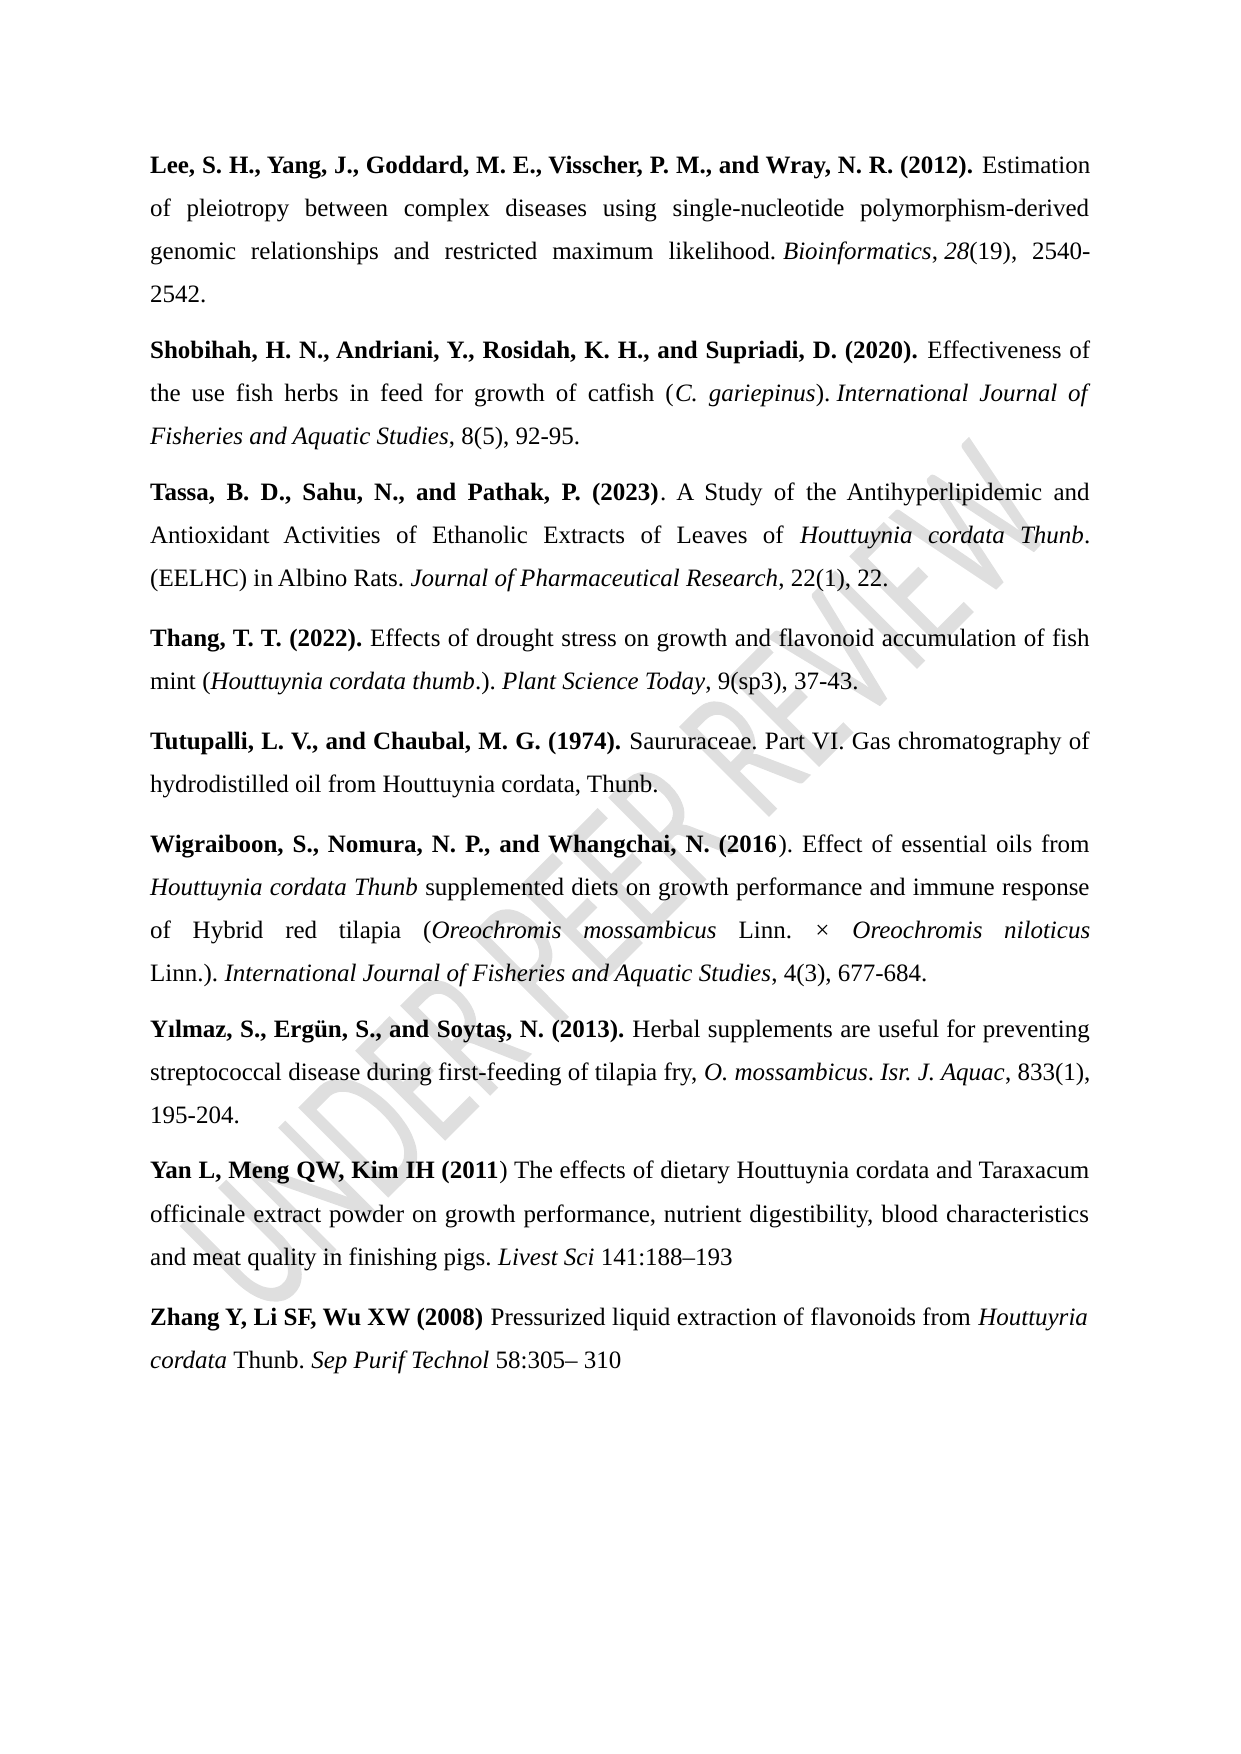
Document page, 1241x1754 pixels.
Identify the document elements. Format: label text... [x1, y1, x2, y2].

text Yılmaz, S., Ergün, S., and Soytaş, N. (2013). Herbal supplements are useful for preventing streptococcal disease during first-feeding of tilapia fry, O. mossambicus. Isr. J. Aquac, 833(1), 195-204. [150, 1014, 1090, 1129]
text Tutupalli, L. V., and Chaubal, M. G. (1974). Saururaceae. Part VI. Gas chromatography of hydrodistilled oil from Houttuynia cordata, Thunb. [150, 726, 1090, 798]
text Shobihah, H. N., Andriani, Y., Rosidah, K. H., and Supriadi, D. (2020). Effectiveness of the use fish herbs in feed for growth of catfish (C. gariepinus). International Journal of Fisheries and Aquatic Studies, 8(5), 92-95. [150, 335, 1090, 450]
text Lee, S. H., Yang, J., Goddard, M. E., Visscher, P. M., and Wray, N. R. (2012). Estimation of pleiotropy between complex diseases using single-nucleotide polymorphism-derived genomic relationships and restricted maximum likelihood. Bioinformatics, 28(19), 2540-2542. [150, 150, 1090, 308]
text Thang, T. T. (2022). Effects of drought stress on growth and flavonoid accumulation of fish mint (Houttuynia cordata thumb.). Plant Science Today, 9(sp3), 37-43. [150, 623, 1090, 695]
text Yan L, Meng QW, Kim IH (2011) The effects of dietary Houttuynia cordata and Taraxacum officinale extract powder on growth performance, nutrient digestibility, blood characteristics and meat quality in finishing pigs. Livest Sci 141:188–193 [150, 1156, 1090, 1271]
text Tassa, B. D., Sahu, N., and Pathak, P. (2023). A Study of the Antihyperlipidemic and Antioxidant Activities of Ethanolic Extracts of Leaves of Houttuynia cordata Thunb. (EELHC) in Albino Rats. Journal of Pharmaceutical Research, 22(1), 22. [150, 477, 1090, 592]
text Wigraiboon, S., Nomura, N. P., and Whangchai, N. (2016). Effect of essential oils from Houttuynia cordata Thunb supplemented diets on growth performance and immune response of Hybrid red tilapia (Oreochromis mossambicus Linn. × Oreochromis niloticus Linn.). International Journal of Fisheries and Aquatic Studies, 4(3), 677-684. [150, 829, 1090, 987]
text Zhang Y, Li SF, Wu XW (2008) Pressurized liquid extraction of flavonoids from Houttuyria cordata Thunb. Sep Purif Technol 58:305– 310 [150, 1302, 1090, 1373]
